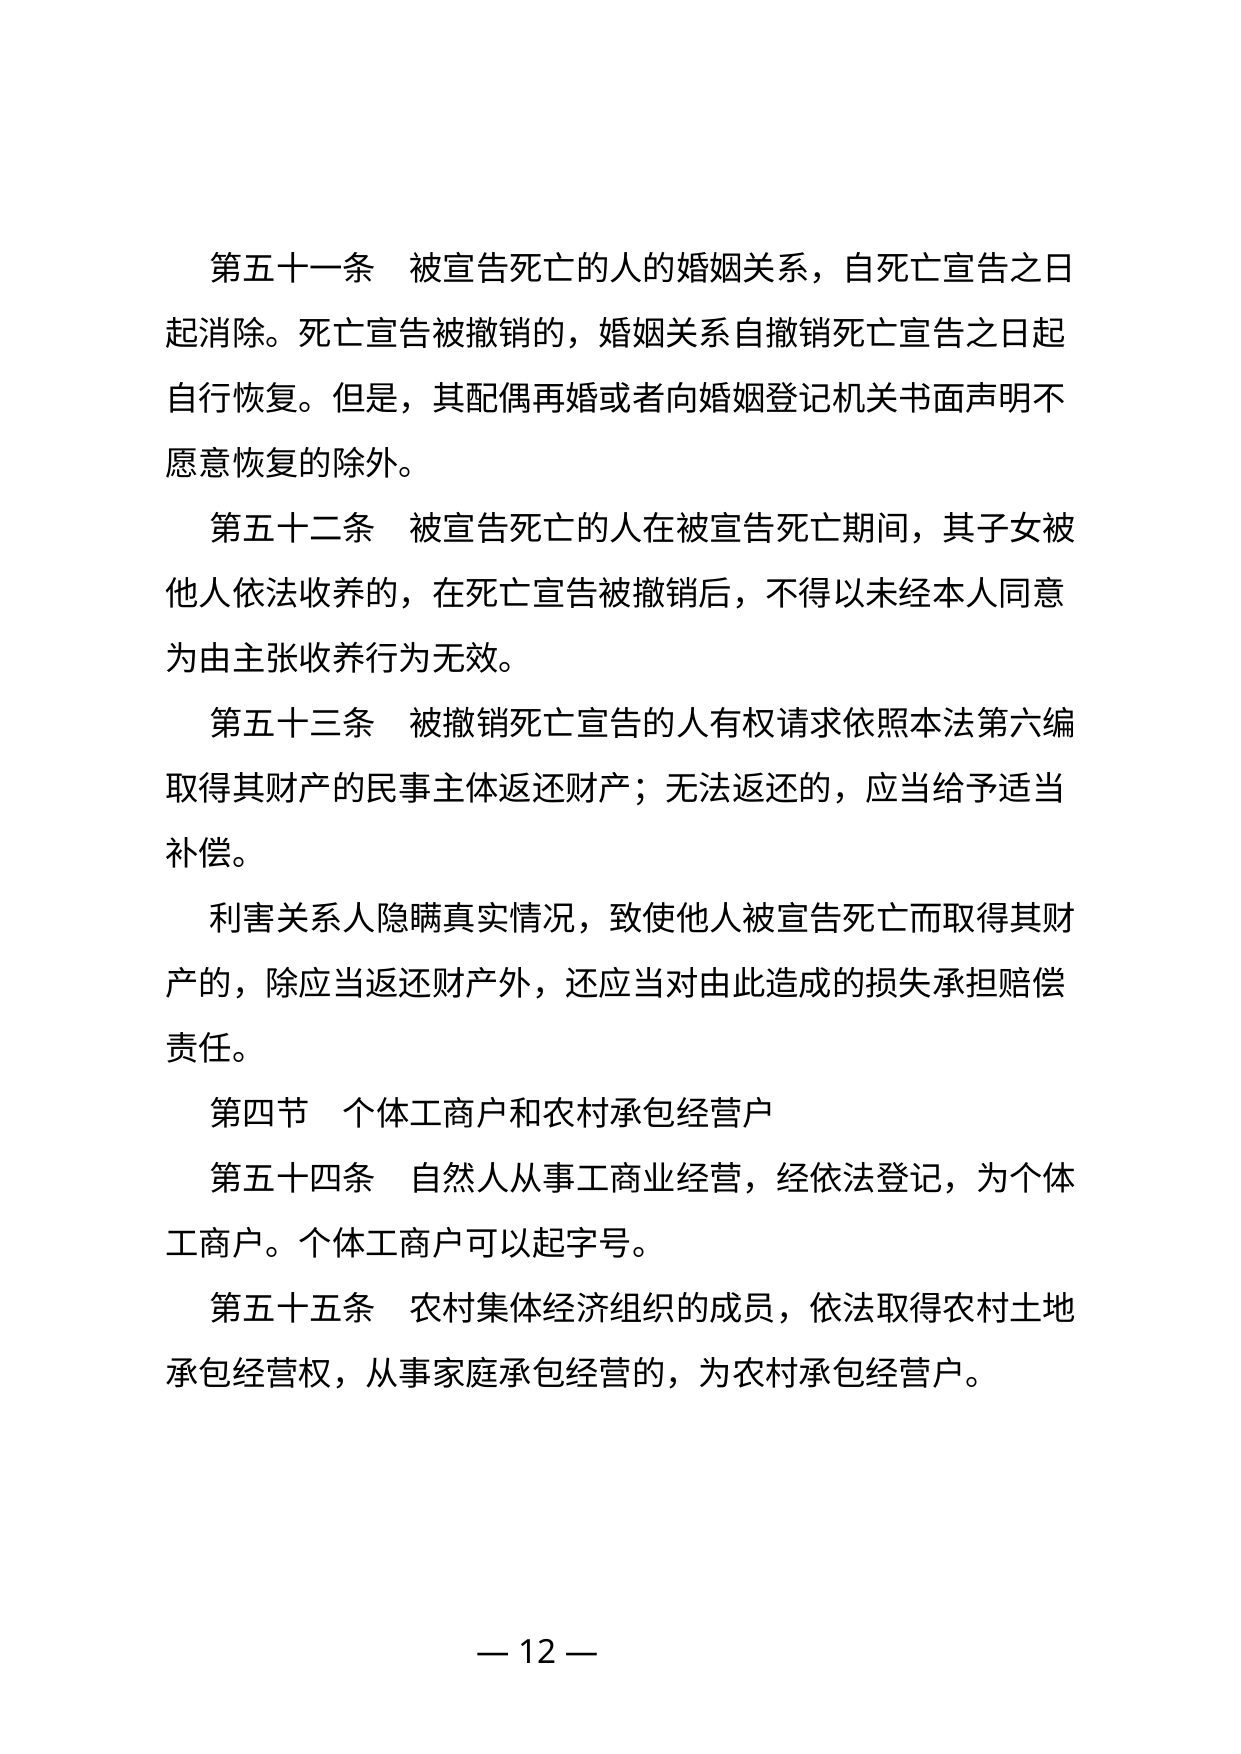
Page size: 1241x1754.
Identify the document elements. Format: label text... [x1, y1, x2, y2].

text 第五十三条 被撤销死亡宣告的人有权请求依照本法第六编取得其财产的民事主体返还财产；无法返还的，应当给予适当补偿。 [165, 688, 1087, 883]
text 第五十二条 被宣告死亡的人在被宣告死亡期间，其子女被他人依法收养的，在死亡宣告被撤销后，不得以未经本人同意为由主张收养行为无效。 [165, 493, 1087, 688]
text 第五十五条 农村集体经济组织的成员，依法取得农村土地承包经营权，从事家庭承包经营的，为农村承包经营户。 [165, 1273, 1087, 1403]
text 第四节 个体工商户和农村承包经营户 [165, 1078, 1087, 1143]
text 利害关系人隐瞒真实情况，致使他人被宣告死亡而取得其财产的，除应当返还财产外，还应当对由此造成的损失承担赔偿责任。 [165, 883, 1087, 1078]
text 第五十一条 被宣告死亡的人的婚姻关系，自死亡宣告之日起消除。死亡宣告被撤销的，婚姻关系自撤销死亡宣告之日起自行恢复。但是，其配偶再婚或者向婚姻登记机关书面声明不愿意恢复的除外。 [165, 233, 1087, 493]
text 第五十四条 自然人从事工商业经营，经依法登记，为个体工商户。个体工商户可以起字号。 [165, 1143, 1087, 1273]
